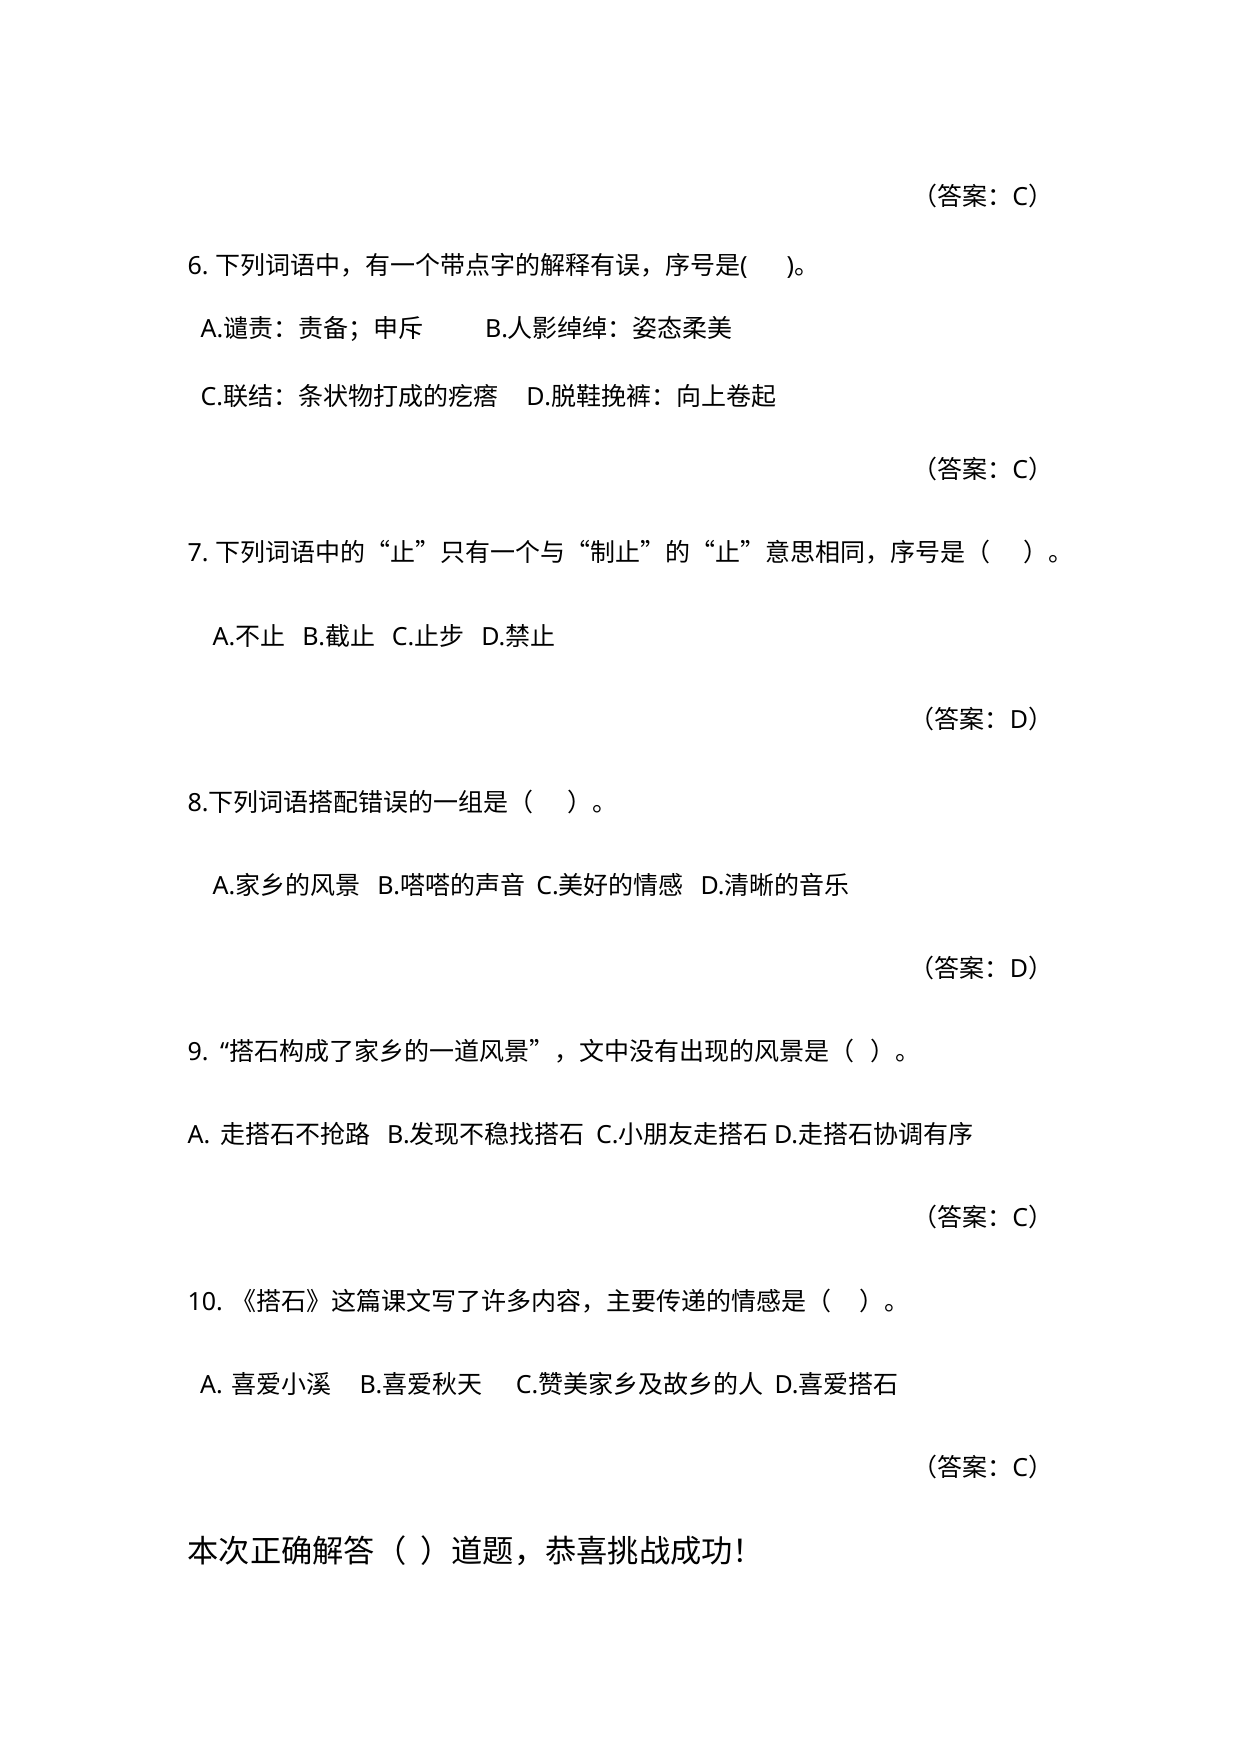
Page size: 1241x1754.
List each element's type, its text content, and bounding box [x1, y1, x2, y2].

list 喜爱小溪 B.喜爱秋天 C.赞美家乡及故乡的人 D.喜爱搭石 [200, 1350, 1053, 1415]
text （答案：C） [200, 1433, 1053, 1498]
text （答案：D） [200, 685, 1053, 750]
text 7. 下列词语中的“止”只有一个与“制止”的“止”意思相同，序号是（ ）。 [187, 518, 1053, 583]
text A.谴责：责备；申斥 B.人影绰绰：姿态柔美 [187, 299, 1053, 345]
text 6. 下列词语中，有一个带点字的解释有误，序号是( )。 [187, 245, 1053, 281]
list 走搭石不抢路 B.发现不稳找搭石 C.小朋友走搭石 D.走搭石协调有序 [187, 1100, 1053, 1165]
text 本次正确解答（ ）道题，恭喜挑战成功！ [187, 1516, 1053, 1581]
list 《搭石》这篇课文写了许多内容，主要传递的情感是（ ）。 [187, 1267, 1053, 1332]
text A.不止 B.截止 C.止步 D.禁止 [187, 602, 1053, 667]
text 8.下列词语搭配错误的一组是（ ）。 [187, 768, 1053, 833]
text （答案：C） [200, 162, 1053, 227]
text （答案：D） [200, 934, 1053, 999]
text C.联结：条状物打成的疙瘩 D.脱鞋挽裤：向上卷起 [187, 367, 1053, 413]
text A.家乡的风景 B.嗒嗒的声音 C.美好的情感 D.清晰的音乐 [187, 851, 1053, 916]
text （答案：C） [200, 435, 1053, 500]
list “搭石构成了家乡的一道风景”，文中没有出现的风景是（ ）。 [187, 1017, 1053, 1082]
text （答案：C） [200, 1183, 1053, 1248]
